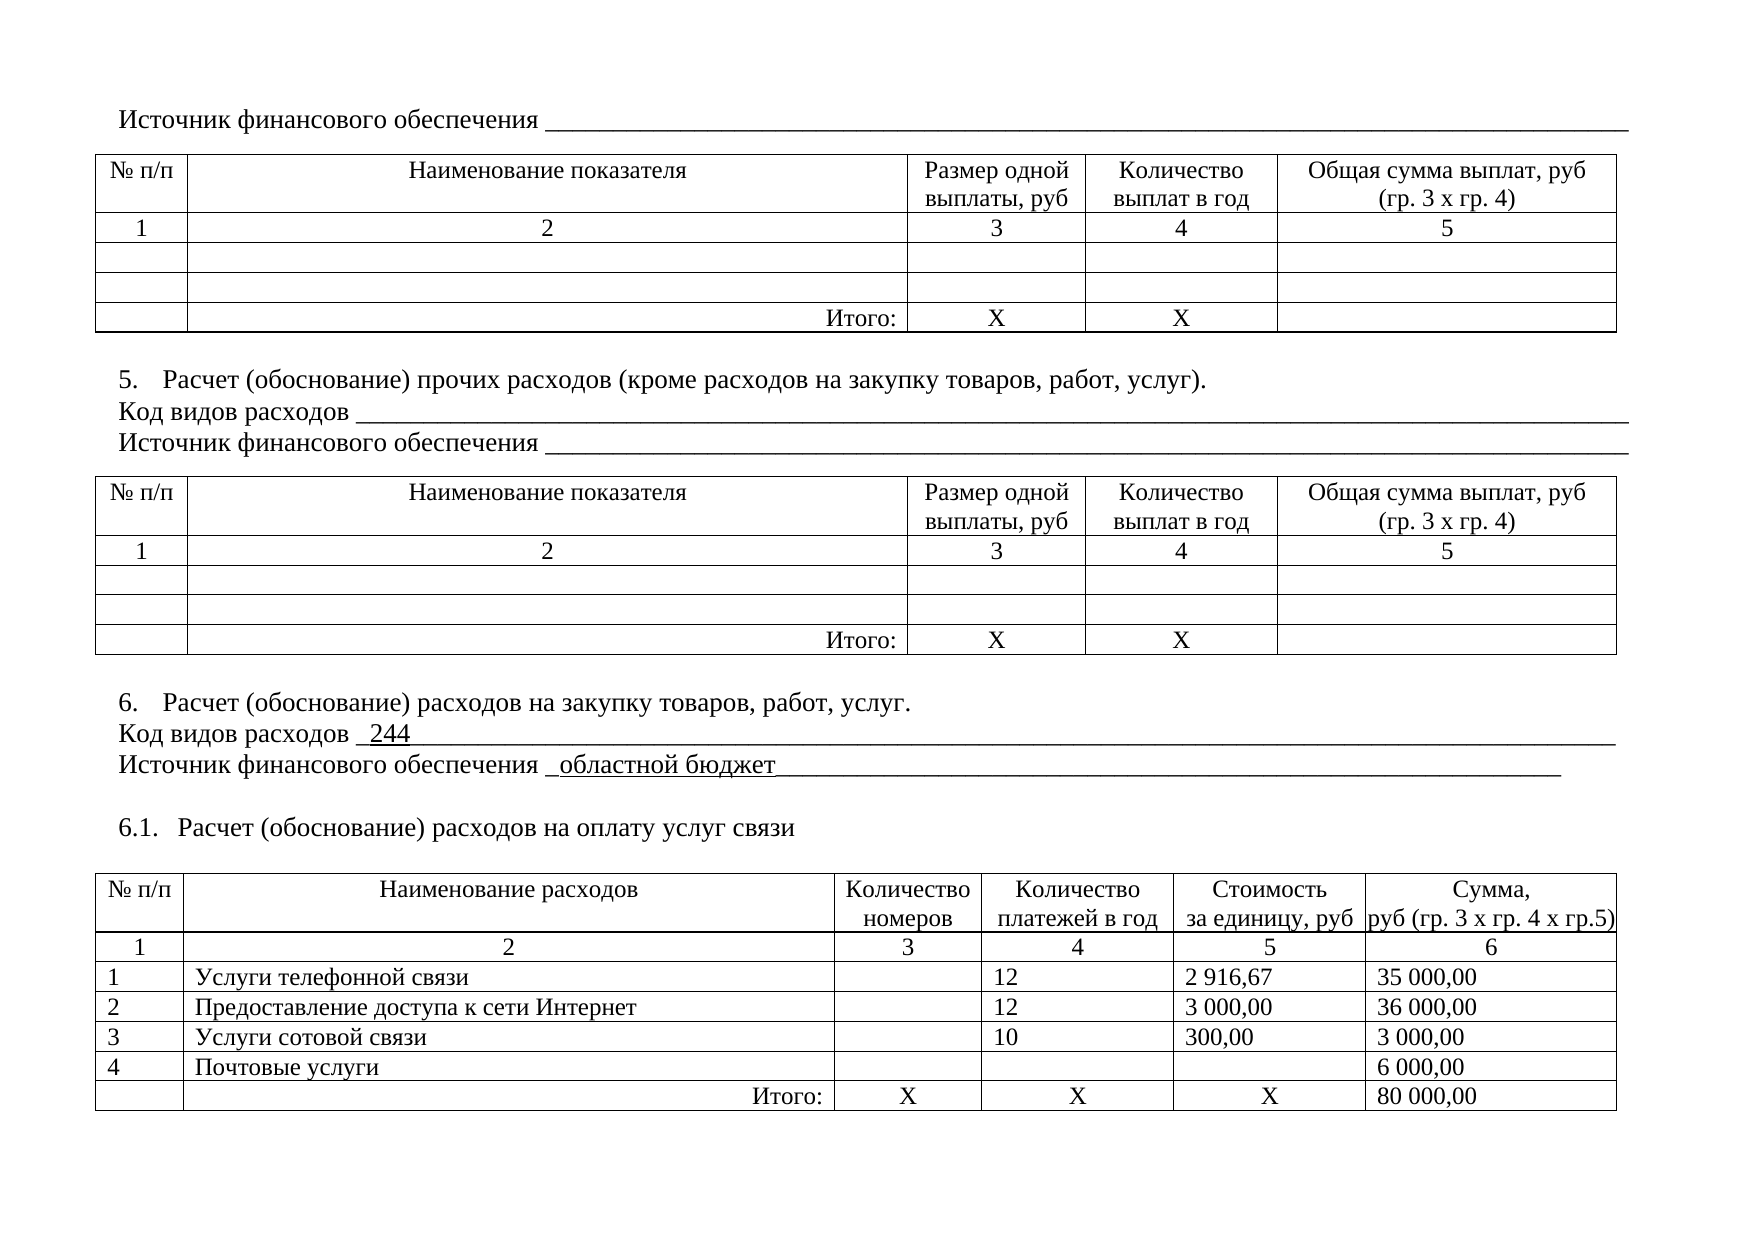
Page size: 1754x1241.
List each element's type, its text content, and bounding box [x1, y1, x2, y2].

table_cell [835, 1022, 981, 1051]
table_cell 5 [1278, 536, 1616, 564]
table_cell [96, 566, 187, 594]
table_cell 36 000,00 [1366, 992, 1616, 1021]
table_cell [1278, 243, 1616, 272]
table_cell X [1174, 1081, 1365, 1110]
table_cell [1086, 566, 1277, 594]
table_cell [188, 243, 907, 272]
table_cell [1278, 625, 1616, 654]
table_cell 3 [908, 213, 1085, 242]
table_header Размер одной выплаты, руб [908, 155, 1085, 212]
table_cell 4 [1086, 213, 1277, 242]
table_cell 10 [982, 1022, 1173, 1051]
table_cell 4 [96, 1052, 183, 1080]
table_header Количество выплат в год [1086, 155, 1277, 212]
table_cell Услуги сотовой связи [184, 1022, 834, 1051]
table_header Размер одной выплаты, руб [908, 477, 1085, 535]
table_cell X [908, 303, 1085, 331]
table_cell [908, 566, 1085, 594]
table_cell 1 [96, 962, 183, 991]
table_cell [188, 595, 907, 624]
table_cell 3 000,00 [1366, 1022, 1616, 1051]
list Расчет (обоснование) прочих расходов (кроме расходов на закупку товаров, работ, услуг). [118, 363, 1636, 395]
table_cell 3 [835, 933, 981, 961]
table_cell [96, 303, 187, 331]
table_header Количество номеров [835, 874, 981, 931]
table_cell 12 [982, 962, 1173, 991]
text Код видов расходов _244_________________________________________________________________________________________ [118, 717, 1636, 748]
table_header Количество выплат в год [1086, 477, 1277, 535]
table_cell X [1086, 625, 1277, 654]
table_header № п/п [96, 874, 183, 931]
table_cell 5 [1278, 213, 1616, 242]
table_cell Итого: [184, 1081, 834, 1110]
table_cell X [908, 625, 1085, 654]
table_header Стоимость за единицу, руб [1174, 874, 1365, 931]
text Источник финансового обеспечения ________________________________________________________________________________ [118, 103, 1636, 134]
table_cell 5 [1174, 933, 1365, 961]
table_header Общая сумма выплат, руб (гр. 3 х гр. 4) [1278, 155, 1616, 212]
table_cell 35 000,00 [1366, 962, 1616, 991]
table_cell 6 000,00 [1366, 1052, 1616, 1080]
table_cell [188, 566, 907, 594]
table_cell [908, 595, 1085, 624]
table_cell [1086, 273, 1277, 302]
table_cell 80 000,00 [1366, 1081, 1616, 1110]
table_cell [96, 595, 187, 624]
table_cell [1278, 273, 1616, 302]
table_cell [908, 243, 1085, 272]
table_cell [96, 1081, 183, 1110]
table_cell [1086, 595, 1277, 624]
table_cell Итого: [188, 303, 907, 331]
table_cell Предоставление доступа к сети Интернет [184, 992, 834, 1021]
table_cell X [1086, 303, 1277, 331]
table_cell 2 916,67 [1174, 962, 1365, 991]
table_cell 2 [96, 992, 183, 1021]
table_cell 2 [184, 933, 834, 961]
table_header № п/п [96, 477, 187, 535]
table_cell 4 [1086, 536, 1277, 564]
table_cell 2 [188, 536, 907, 564]
table_cell [835, 962, 981, 991]
table_cell 1 [96, 933, 183, 961]
table_header Общая сумма выплат, руб (гр. 3 х гр. 4) [1278, 477, 1616, 535]
table_cell [96, 625, 187, 654]
table_cell [1278, 595, 1616, 624]
table_cell Услуги телефонной связи [184, 962, 834, 991]
table_cell [96, 243, 187, 272]
table_cell 3 000,00 [1174, 992, 1365, 1021]
table_cell 12 [982, 992, 1173, 1021]
list Расчет (обоснование) расходов на оплату услуг связи [118, 811, 1636, 842]
text Источник финансового обеспечения ________________________________________________________________________________ [118, 426, 1636, 457]
table_cell X [982, 1081, 1173, 1110]
table_cell [908, 273, 1085, 302]
table_cell Итого: [188, 625, 907, 654]
table_header Сумма, руб (гр. 3 х гр. 4 х гр.5) [1366, 874, 1616, 931]
table_cell [1278, 303, 1616, 331]
text Источник финансового обеспечения _областной бюджет__________________________________________________________ [118, 748, 1636, 779]
table_cell 300,00 [1174, 1022, 1365, 1051]
text Код видов расходов ______________________________________________________________________________________________ [118, 395, 1636, 426]
table_cell 4 [982, 933, 1173, 961]
table_cell 2 [188, 213, 907, 242]
table_cell Почтовые услуги [184, 1052, 834, 1080]
table_cell [835, 992, 981, 1021]
table_header Наименование показателя [188, 155, 907, 212]
table_cell [982, 1052, 1173, 1080]
table_header Наименование расходов [184, 874, 834, 931]
table_cell [96, 273, 187, 302]
table_cell [835, 1052, 981, 1080]
table_header Наименование показателя [188, 477, 907, 535]
table_cell 3 [96, 1022, 183, 1051]
table_header Количество платежей в год [982, 874, 1173, 931]
table_cell 6 [1366, 933, 1616, 961]
list Расчет (обоснование) расходов на закупку товаров, работ, услуг. [118, 686, 1636, 717]
table_cell 1 [96, 536, 187, 564]
table_header № п/п [96, 155, 187, 212]
table_cell X [835, 1081, 981, 1110]
table_cell [188, 273, 907, 302]
table_cell [1174, 1052, 1365, 1080]
table_cell [1278, 566, 1616, 594]
table_cell 1 [96, 213, 187, 242]
table_cell [1086, 243, 1277, 272]
table_cell 3 [908, 536, 1085, 564]
